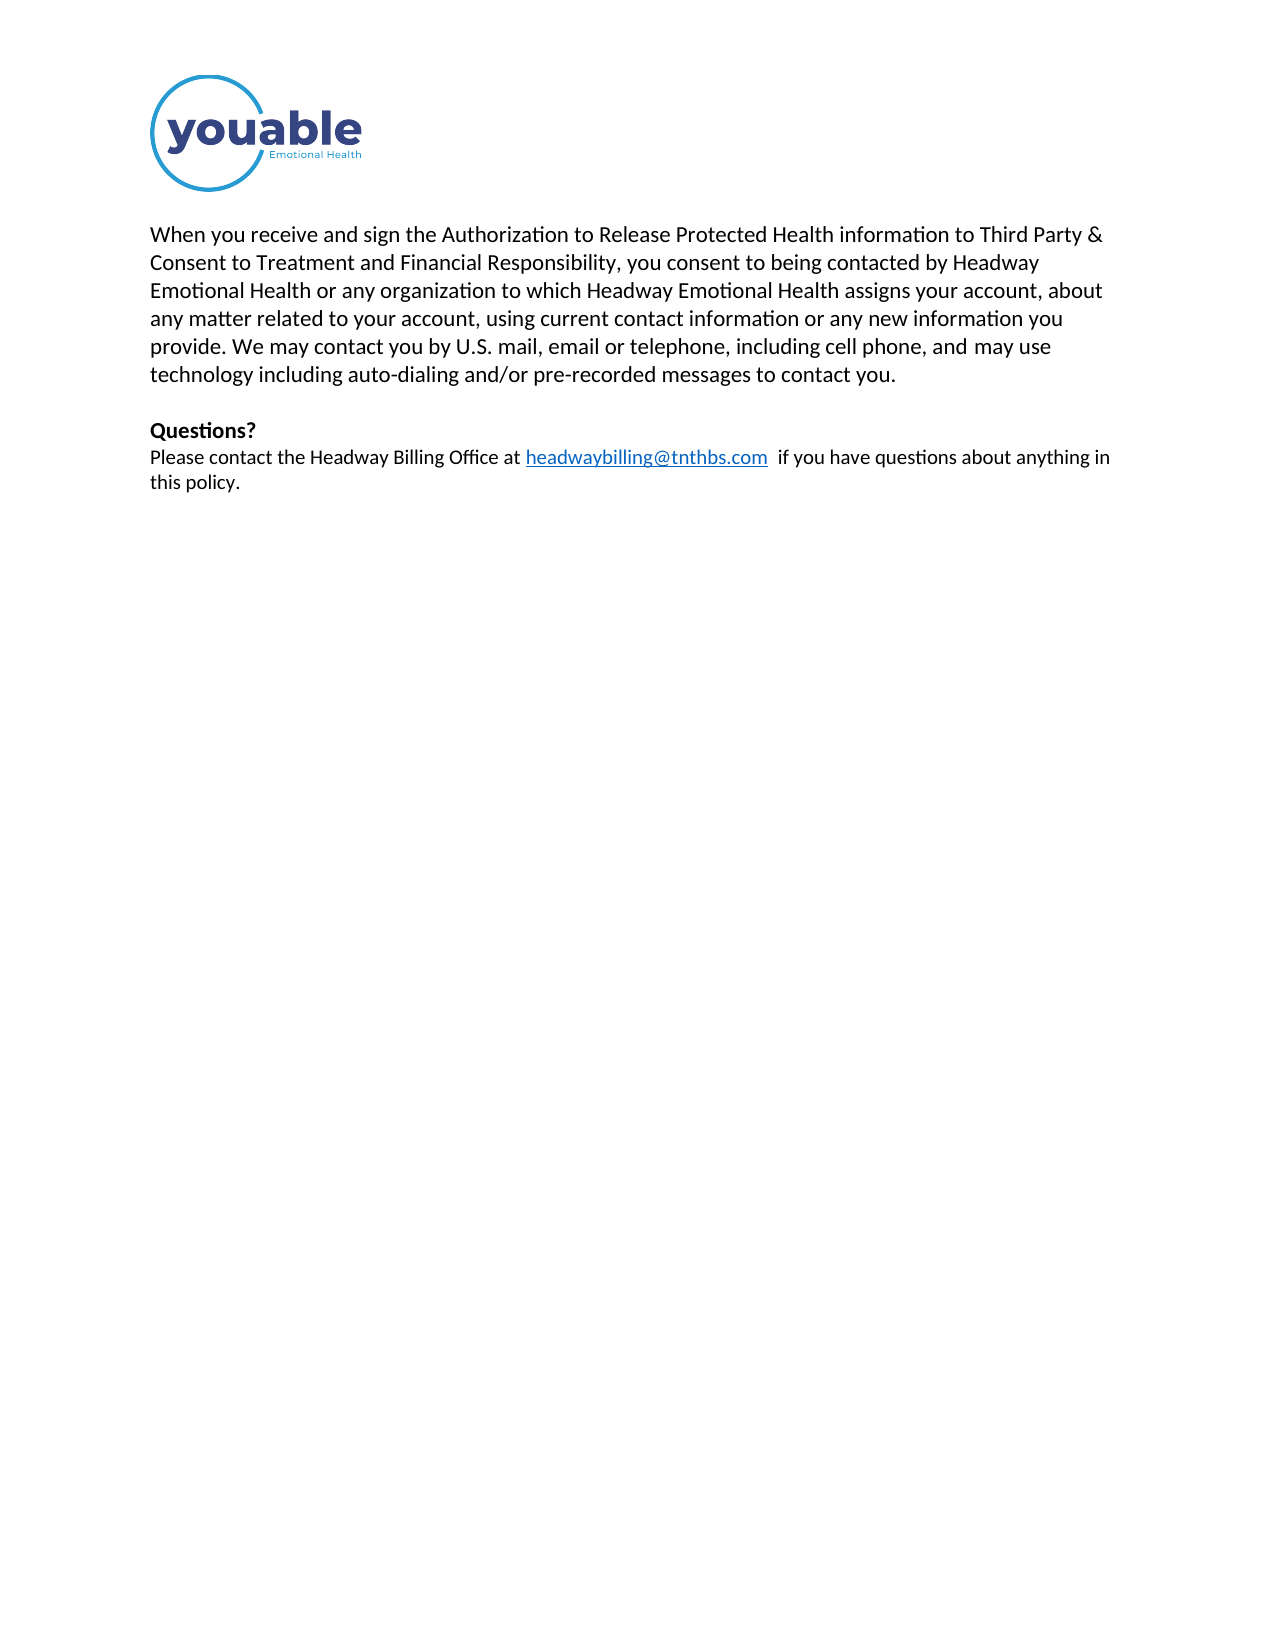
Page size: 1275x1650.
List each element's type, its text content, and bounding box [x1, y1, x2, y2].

picture [150, 75, 362, 192]
text When you receive and sign the Authorization to Release Protected Health information to Third Party & Consent to Treatment and Financial Responsibility, you consent to being contacted by Headway Emotional Health or any organization to which Headway Emotional Health assigns your account, about any matter related to your account, using current contact information or any new information you provide. We may contact you by U.S. mail, email or telephone, including cell phone, and may use technology including auto-dialing and/or pre-recorded messages to contact you. [150, 220, 1125, 388]
text Please contact the Headway Billing Office at headwaybilling@tnthbs.com if you have questions about anything in this policy. [150, 444, 1125, 495]
text Questions? [150, 416, 1125, 444]
